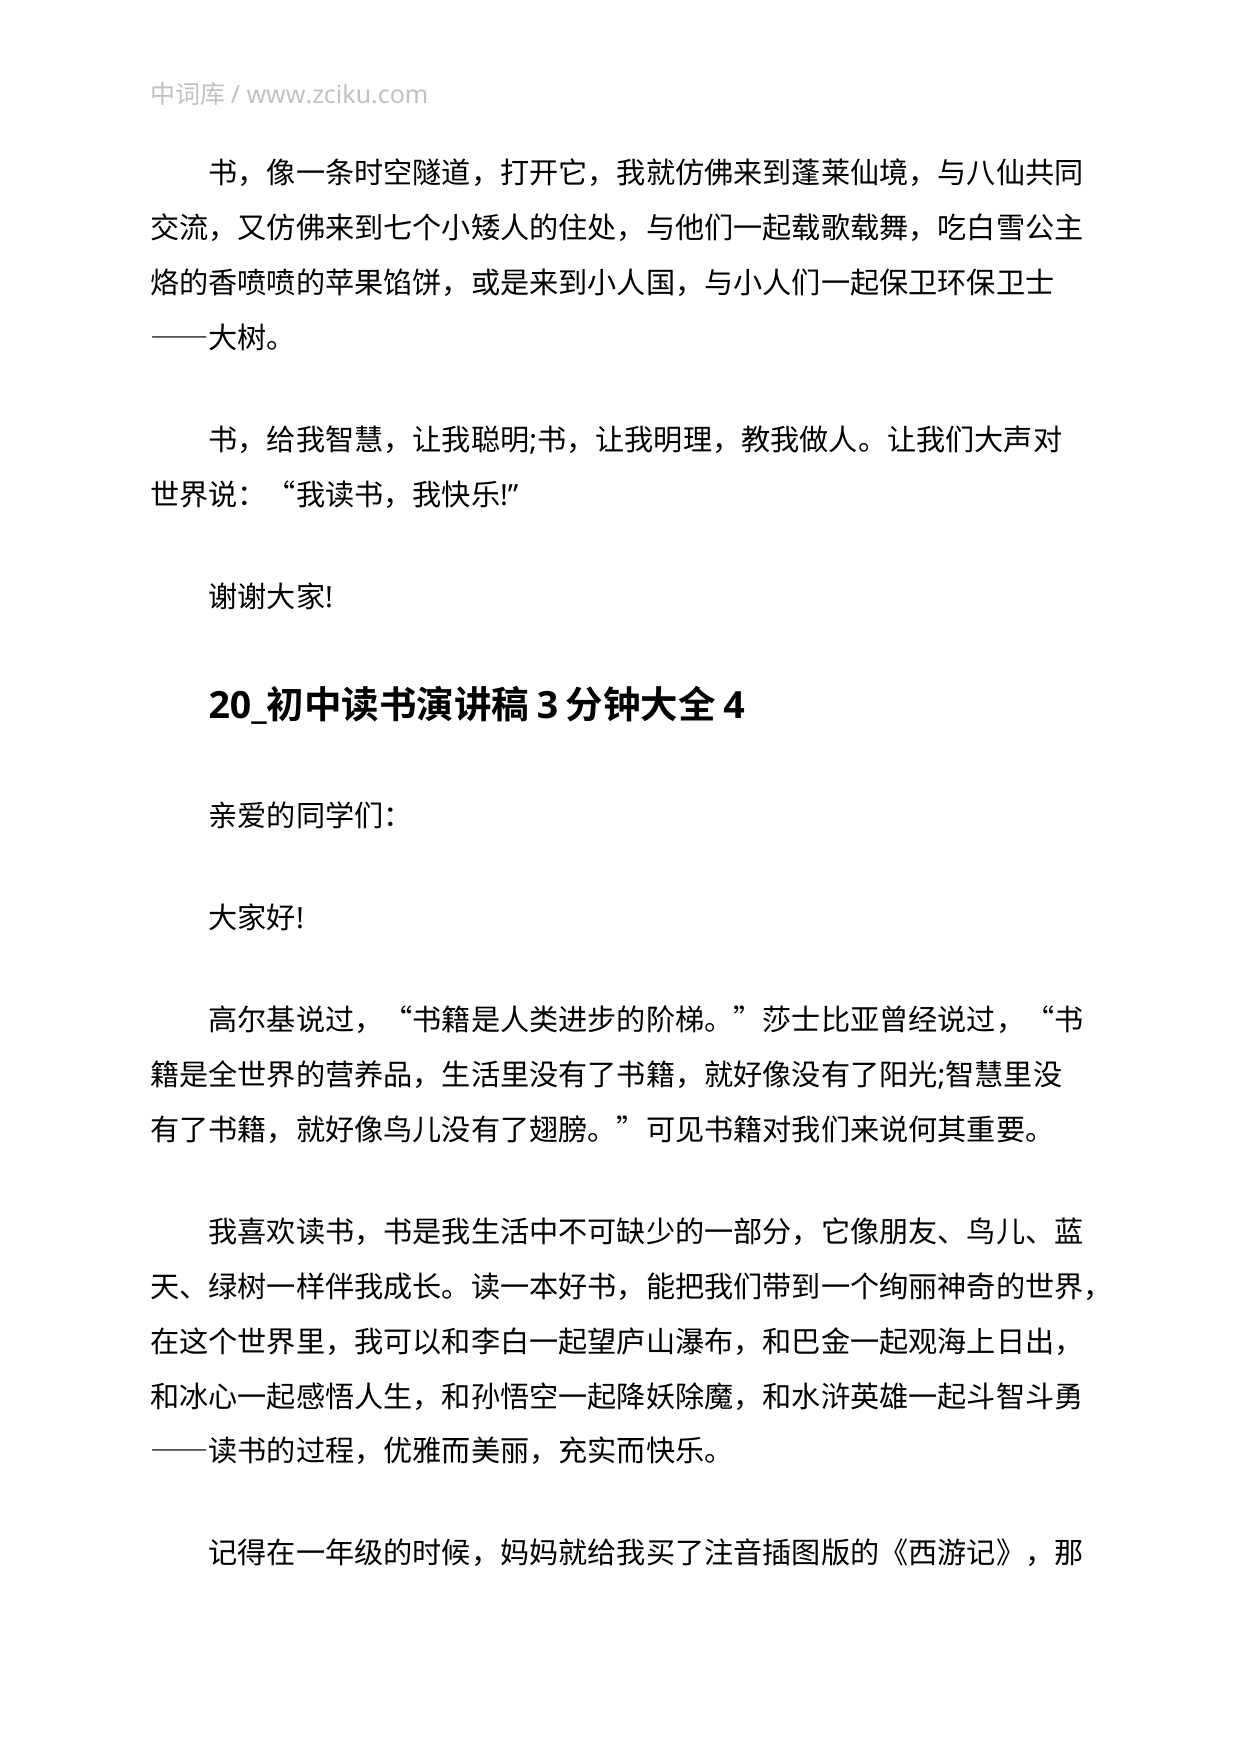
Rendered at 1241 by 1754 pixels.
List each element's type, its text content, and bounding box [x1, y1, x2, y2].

text 高尔基说过，“书籍是人类进步的阶梯。”莎士比亚曾经说过，“书籍是全世界的营养品，生活里没有了书籍，就好像没有了阳光;智慧里没有了书籍，就好像鸟儿没有了翅膀。”可见书籍对我们来说何其重要。 [150, 997, 1090, 1149]
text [150, 1530, 1090, 1572]
text 谢谢大家! [150, 573, 1090, 616]
text 大家好! [150, 895, 1090, 937]
text 20_初中读书演讲稿3分钟大全4 [150, 675, 1090, 730]
text 我喜欢读书，书是我生活中不可缺少的一部分，它像朋友、鸟儿、蓝天、绿树一样伴我成长。读一本好书，能把我们带到一个绚丽神奇的世界，在这个世界里，我可以和李白一起望庐山瀑布，和巴金一起观海上日出，和冰心一起感悟人生，和孙悟空一起降妖除魔，和水浒英雄一起斗智斗勇——读书的过程，优雅而美丽，充实而快乐。 [150, 1208, 1090, 1470]
text 书，像一条时空隧道，打开它，我就仿佛来到蓬莱仙境，与八仙共同交流，又仿佛来到七个小矮人的住处，与他们一起载歌载舞，吃白雪公主烙的香喷喷的苹果馅饼，或是来到小人国，与小人们一起保卫环保卫士——大树。 [150, 150, 1090, 357]
text 亲爱的同学们： [150, 793, 1090, 835]
text 书，给我智慧，让我聪明;书，让我明理，教我做人。让我们大声对世界说：“我读书，我快乐!” [150, 416, 1090, 514]
